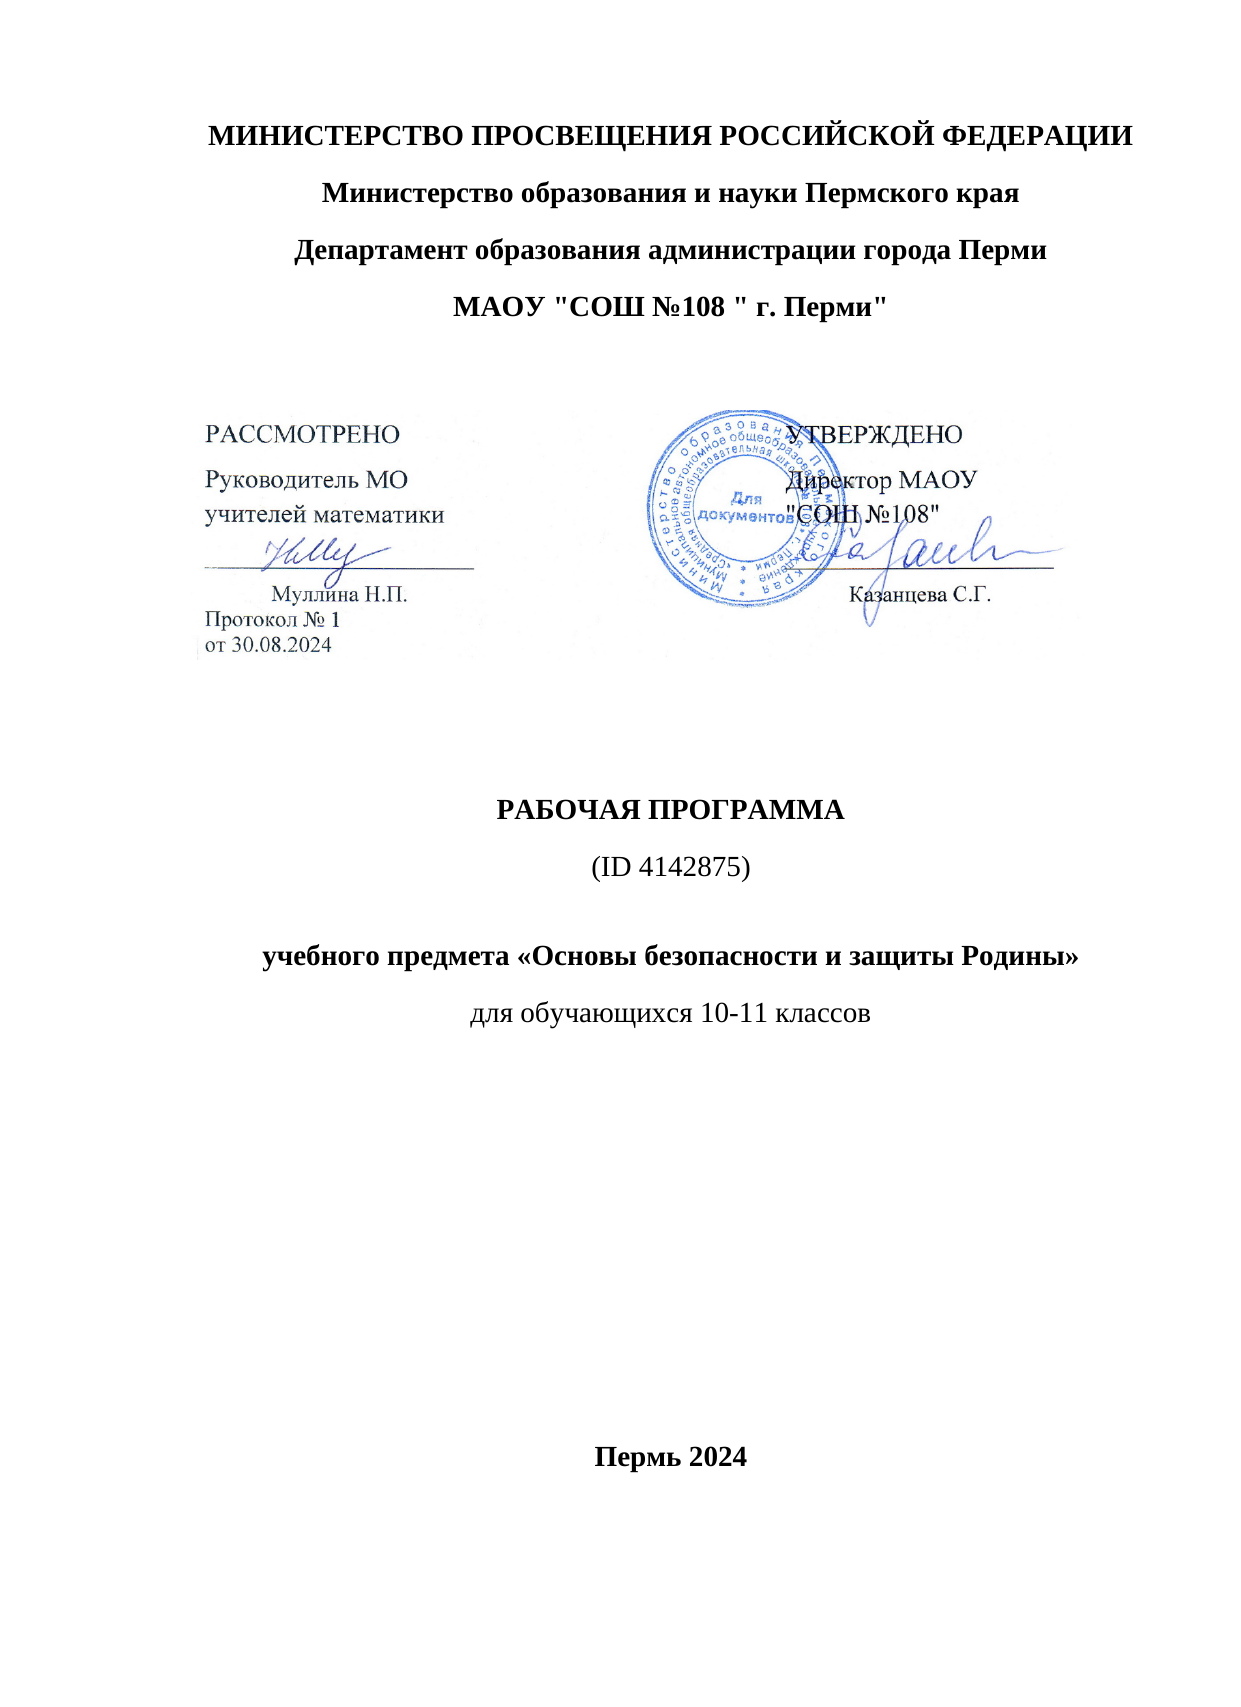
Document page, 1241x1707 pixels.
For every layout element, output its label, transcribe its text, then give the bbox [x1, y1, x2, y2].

text МАОУ "СОШ №108 " г. Перми" [190, 289, 1152, 323]
text Департамент образования администрации города Перми [190, 232, 1152, 266]
text МИНИСТЕРСТВО ПРОСВЕЩЕНИЯ РОССИЙСКОЙ ФЕДЕРАЦИИ [190, 118, 1152, 152]
text Пермь 2024 [190, 1439, 1152, 1472]
text Министерство образования и науки Пермского края [190, 175, 1152, 209]
picture [189, 410, 1085, 660]
text (ID 4142875) [190, 849, 1152, 883]
text для обучающихся 10-11 классов [190, 995, 1152, 1029]
text РАБОЧАЯ ПРОГРАММА [190, 792, 1152, 826]
text учебного предмета «Основы безопасности и защиты Родины» [190, 938, 1152, 972]
